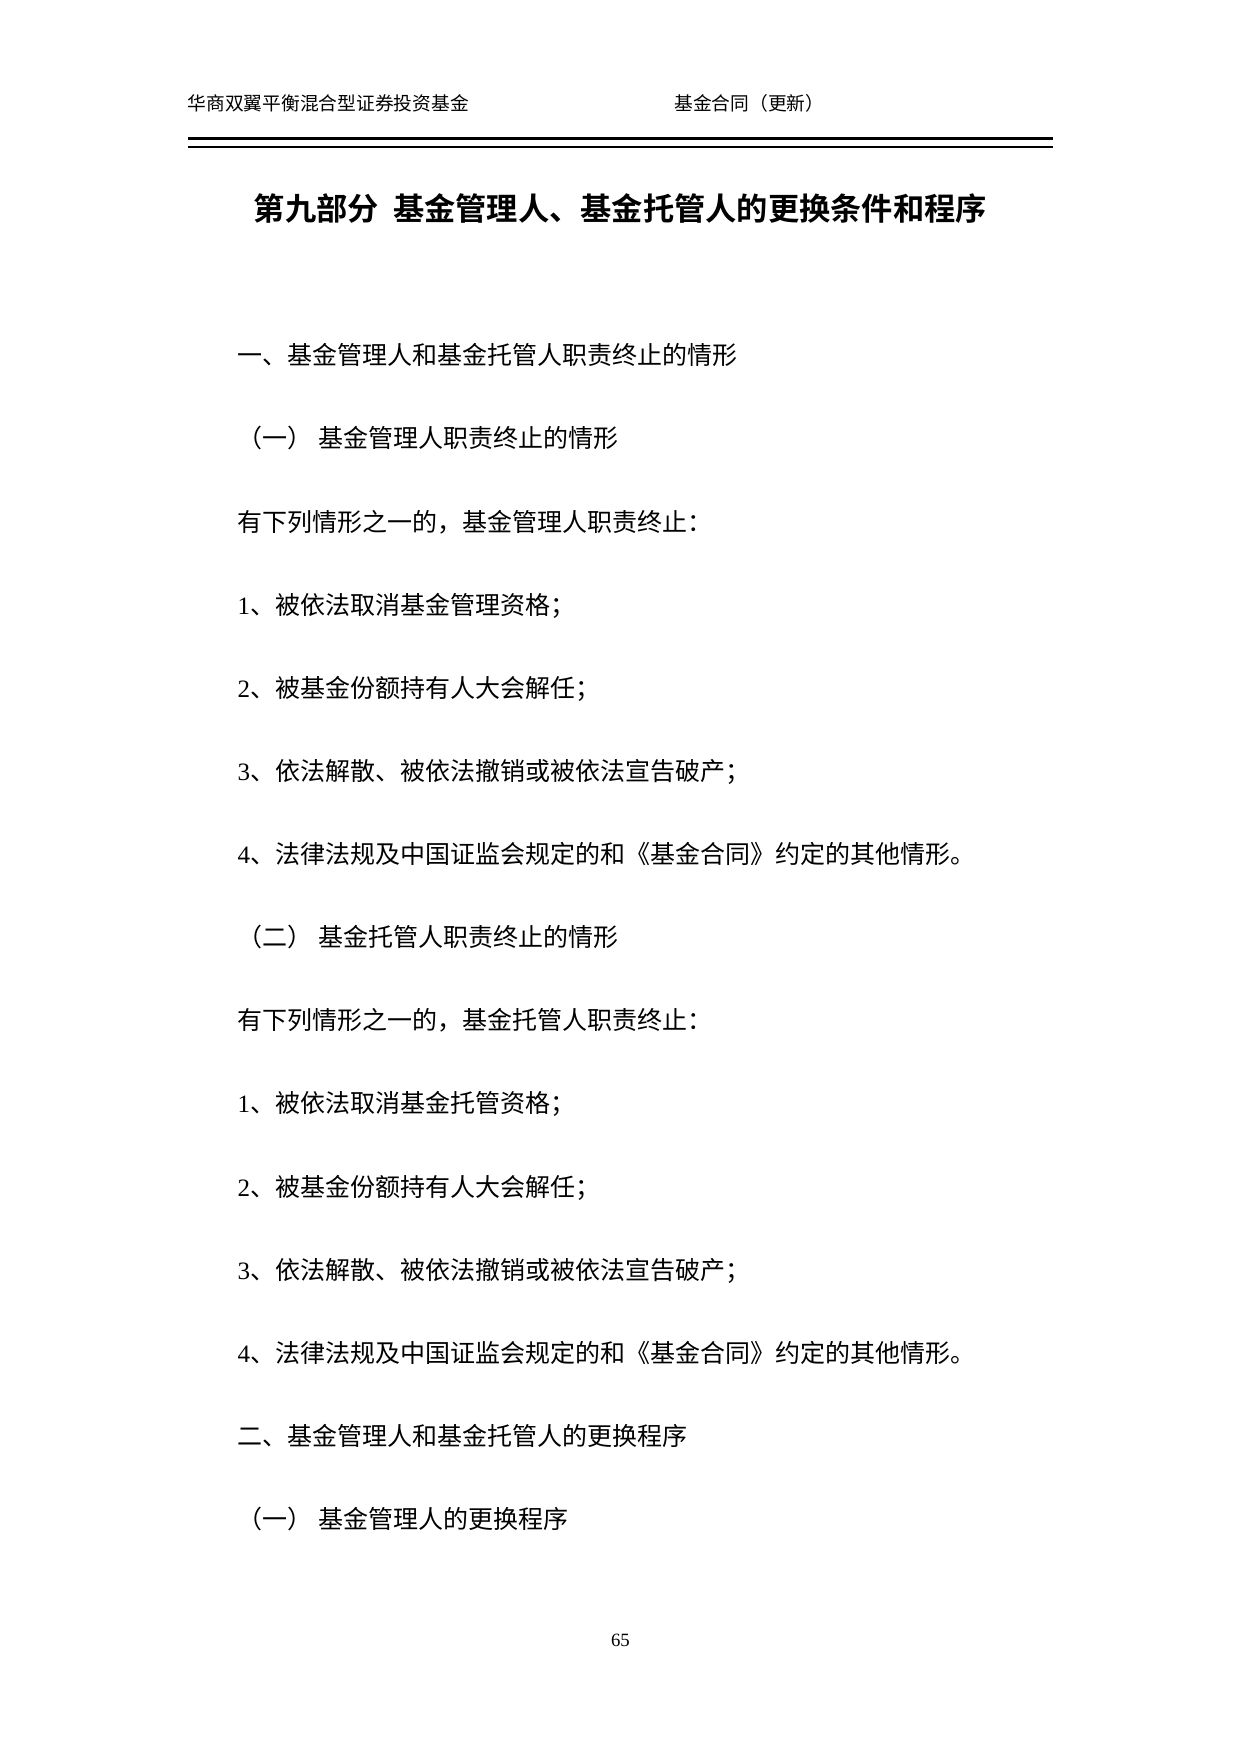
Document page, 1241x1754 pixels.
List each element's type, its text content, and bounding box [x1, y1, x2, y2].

text 2、被基金份额持有人大会解任； [187, 654, 1053, 719]
text 一、基金管理人和基金托管人职责终止的情形 [187, 321, 1053, 386]
text （二） 基金托管人职责终止的情形 [187, 903, 1053, 968]
text （一） 基金管理人职责终止的情形 [187, 404, 1053, 469]
text 3、依法解散、被依法撤销或被依法宣告破产； [187, 737, 1053, 802]
text （一） 基金管理人的更换程序 [187, 1485, 1053, 1550]
subtitle 第九部分 基金管理人、基金托管人的更换条件和程序 [187, 174, 1053, 239]
text 3、依法解散、被依法撤销或被依法宣告破产； [187, 1236, 1053, 1301]
text 4、法律法规及中国证监会规定的和《基金合同》约定的其他情形。 [187, 820, 1053, 885]
text 1、被依法取消基金管理资格； [187, 571, 1053, 636]
text 2、被基金份额持有人大会解任； [187, 1153, 1053, 1218]
text 4、法律法规及中国证监会规定的和《基金合同》约定的其他情形。 [187, 1319, 1053, 1384]
text 有下列情形之一的，基金托管人职责终止： [187, 986, 1053, 1051]
text 1、被依法取消基金托管资格； [187, 1069, 1053, 1134]
text 二、基金管理人和基金托管人的更换程序 [187, 1402, 1053, 1467]
text 有下列情形之一的，基金管理人职责终止： [187, 488, 1053, 553]
